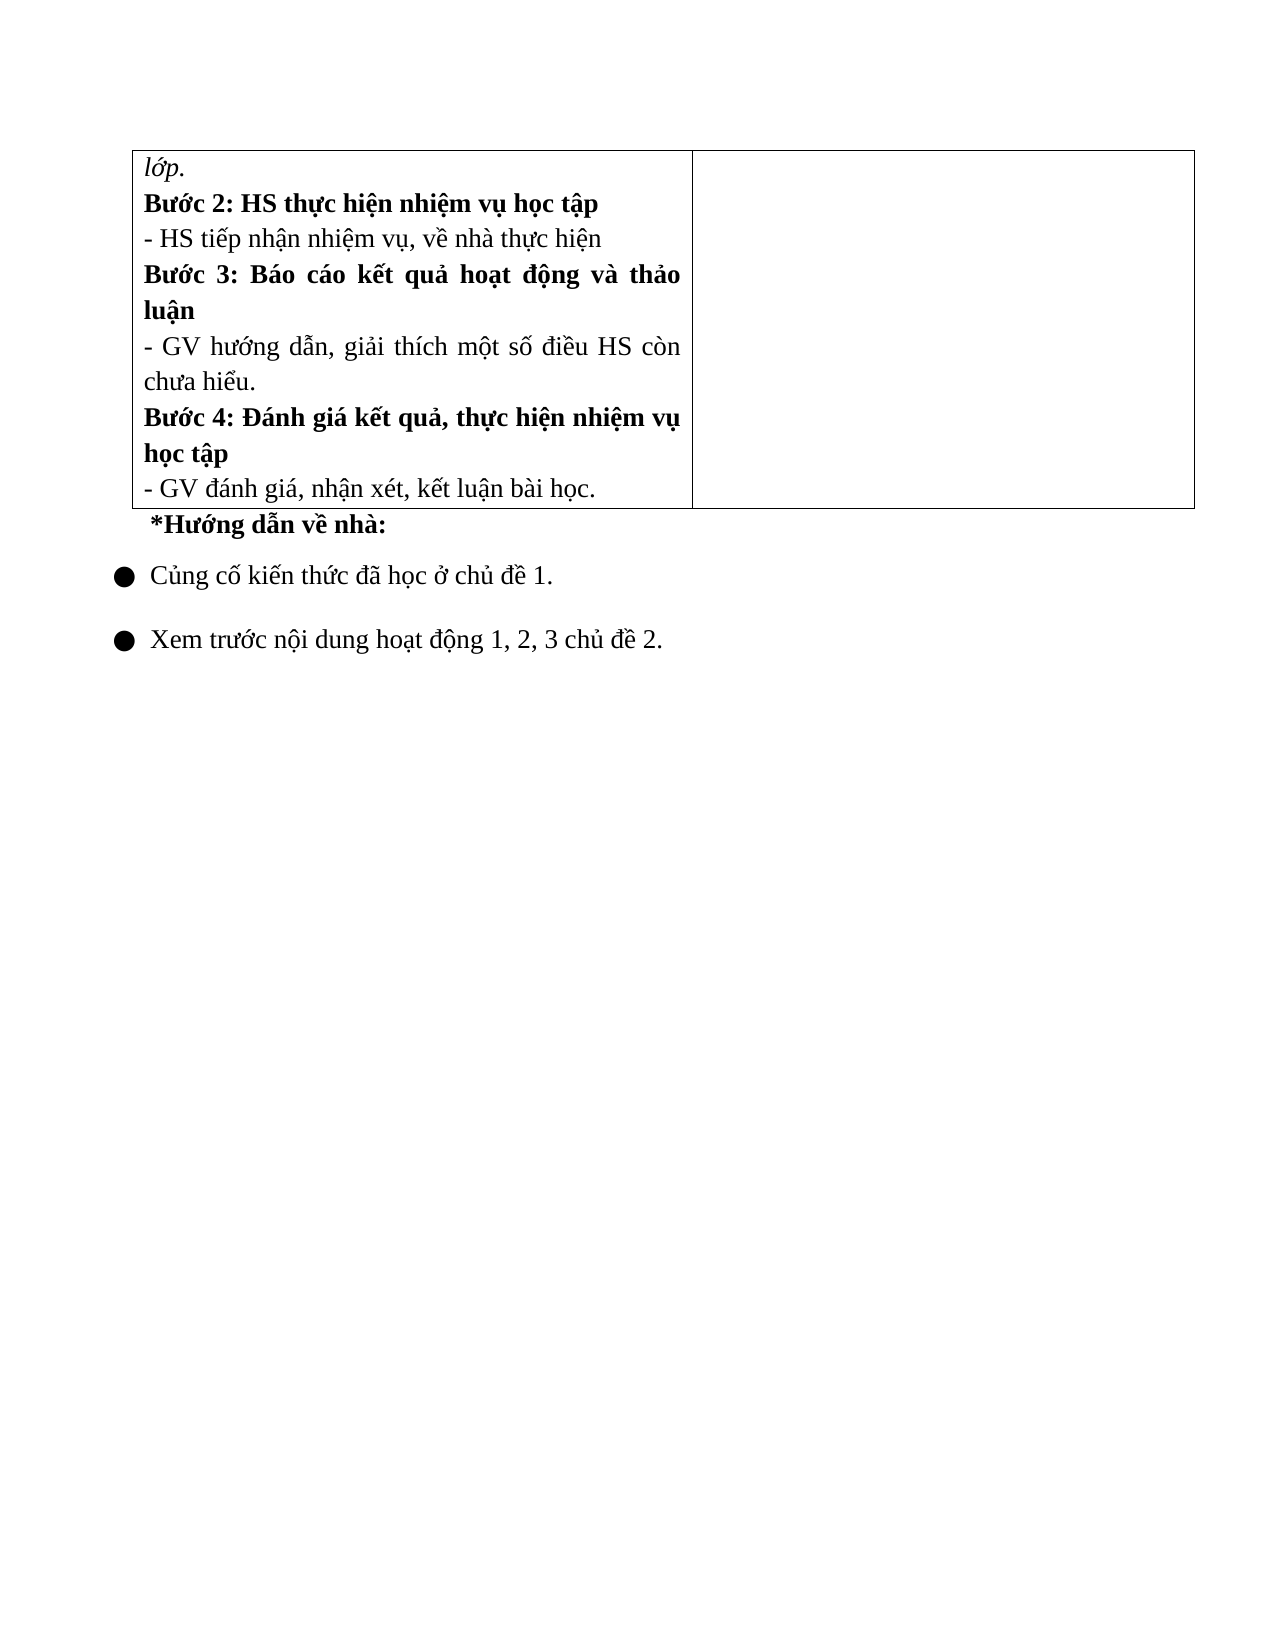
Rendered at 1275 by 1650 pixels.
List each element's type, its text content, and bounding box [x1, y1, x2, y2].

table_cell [133, 151, 692, 508]
list Xem trước nội dung hoạt động 1, 2, 3 chủ đề 2. [112, 608, 1125, 664]
text *Hướng dẫn về nhà: [150, 509, 1125, 540]
list Củng cố kiến thức đã học ở chủ đề 1. [112, 544, 1125, 600]
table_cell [693, 151, 1194, 508]
